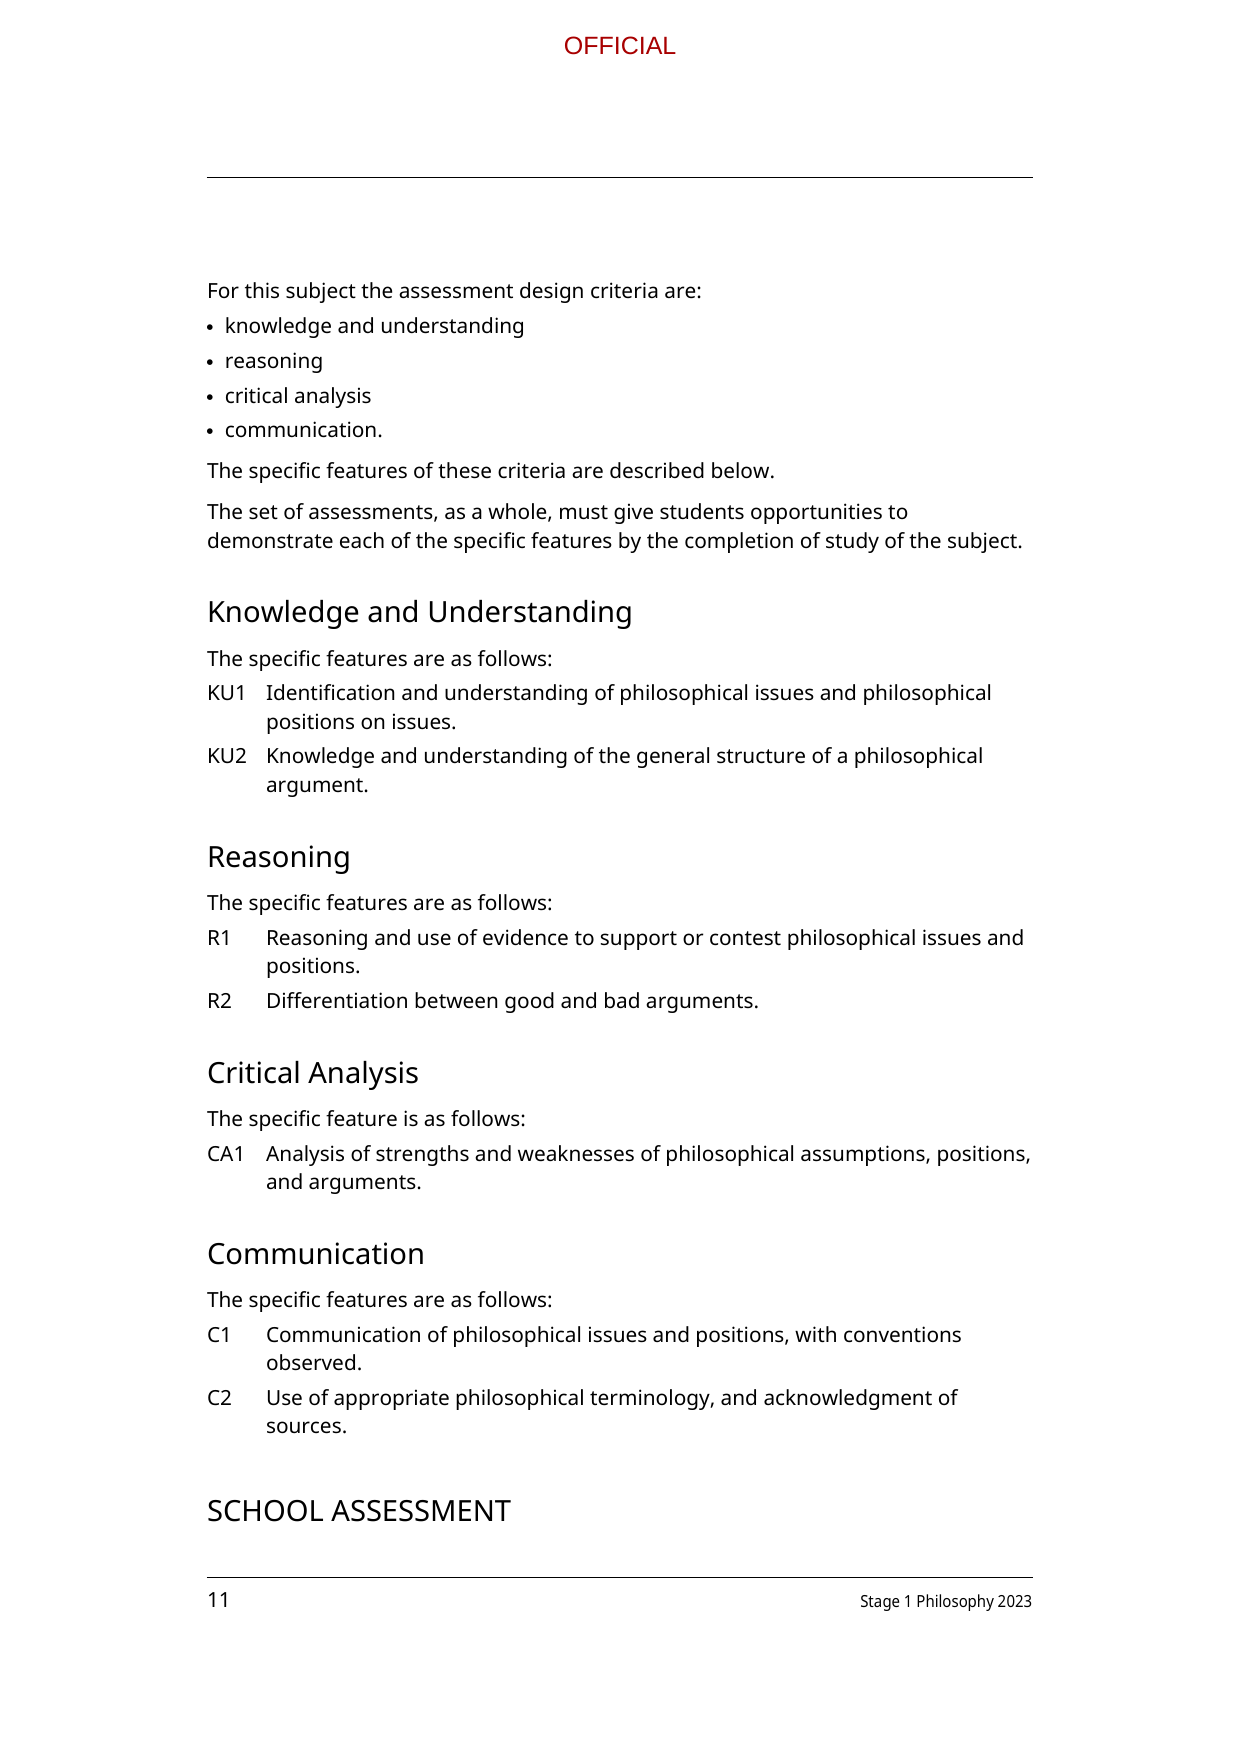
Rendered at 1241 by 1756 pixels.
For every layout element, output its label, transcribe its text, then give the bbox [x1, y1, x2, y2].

text C1 Communication of philosophical issues and positions, with conventions observed. [207, 1320, 1033, 1377]
text communication. [207, 415, 1033, 444]
text The specific feature is as follows: [207, 1104, 1033, 1133]
text CA1 Analysis of strengths and weaknesses of philosophical assumptions, positions, and arguments. [207, 1139, 1033, 1196]
text C2 Use of appropriate philosophical terminology, and acknowledgment of sources. [207, 1383, 1033, 1440]
text KU1 Identification and understanding of philosophical issues and philosophical positions on issues. [207, 678, 1033, 735]
text School Assessment [207, 1490, 1033, 1530]
text The set of assessments, as a whole, must give students opportunities to demonstrate each of the specific features by the completion of study of the subject. [207, 497, 1033, 554]
text The specific features are as follows: [207, 644, 1033, 672]
text KU2 Knowledge and understanding of the general structure of a philosophical argument. [207, 742, 1033, 798]
text R1 Reasoning and use of evidence to support or contest philosophical issues and positions. [207, 923, 1033, 980]
text Communication [207, 1233, 1033, 1273]
text For this subject the assessment design criteria are: [207, 277, 1033, 305]
text reasoning [207, 346, 1033, 374]
text Reasoning [207, 836, 1033, 876]
text knowledge and understanding [207, 311, 1033, 340]
text The specific features are as follows: [207, 888, 1033, 917]
text The specific features of these criteria are described below. [207, 456, 1033, 485]
text R2 Differentiation between good and bad arguments. [207, 986, 1033, 1014]
text Knowledge and Understanding [207, 592, 1033, 631]
text Critical Analysis [207, 1052, 1033, 1092]
text The specific features are as follows: [207, 1285, 1033, 1314]
text critical analysis [207, 381, 1033, 409]
